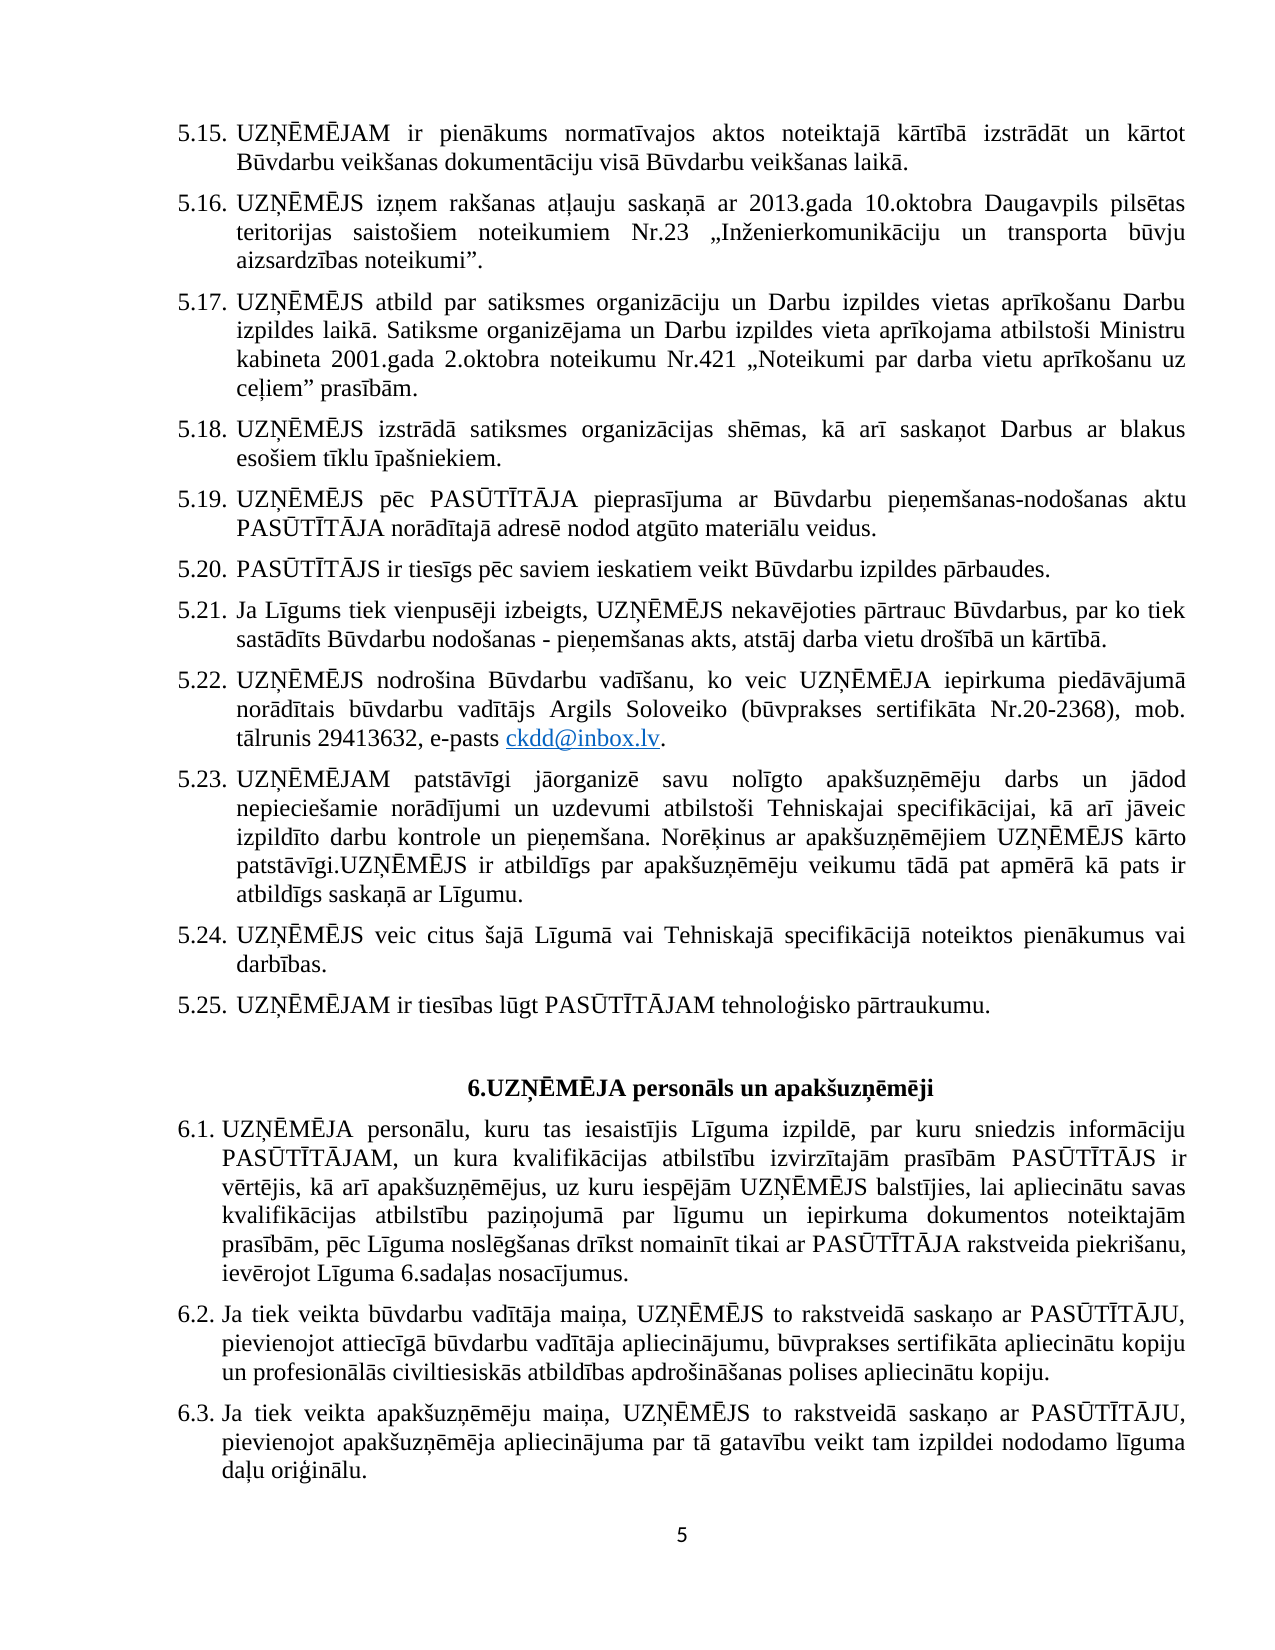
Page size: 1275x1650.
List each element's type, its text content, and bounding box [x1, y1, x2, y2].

list UZŅĒMĒJS pēc PASŪTĪTĀJA pieprasījuma ar Būvdarbu pieņemšanas-nodošanas aktu PASŪTĪTĀJA norādītajā adresē nodod atgūto materiālu veidus. [177, 484, 1186, 542]
list UZŅĒMĒJS izņem rakšanas atļauju saskaņā ar 2013.gada 10.oktobra Daugavpils pilsētas teritorijas saistošiem noteikumiem Nr.23 „Inženierkomunikāciju un transporta būvju aizsardzības noteikumi”. [177, 188, 1186, 274]
list Ja Līgums tiek vienpusēji izbeigts, UZŅĒMĒJS nekavējoties pārtrauc Būvdarbus, par ko tiek sastādīts Būvdarbu nodošanas - pieņemšanas akts, atstāj darba vietu drošībā un kārtībā. [177, 596, 1186, 653]
list Ja tiek veikta apakšuzņēmēju maiņa, UZŅĒMĒJS to rakstveidā saskaņo ar PASŪTĪTĀJU, pievienojot apakšuzņēmēja apliecinājuma par tā gatavību veikt tam izpildei nododamo līguma daļu oriģinālu. [177, 1398, 1186, 1484]
list UZŅĒMĒJS veic citus šajā Līgumā vai Tehniskajā specifikācijā noteiktos pienākumus vai darbības. [177, 921, 1186, 978]
list UZŅĒMĒJAM ir pienākums normatīvajos aktos noteiktajā kārtībā izstrādāt un kārtot Būvdarbu veikšanas dokumentāciju visā Būvdarbu veikšanas laikā. [177, 118, 1186, 176]
list UZŅĒMĒJS atbild par satiksmes organizāciju un Darbu izpildes vietas aprīkošanu Darbu izpildes laikā. Satiksme organizējama un Darbu izpildes vieta aprīkojama atbilstoši Ministru kabineta 2001.gada 2.oktobra noteikumu Nr.421 „Noteikumi par darba vietu aprīkošanu uz ceļiem” prasībām. [177, 287, 1186, 402]
list UZŅĒMĒJAM ir tiesības lūgt PASŪTĪTĀJAM tehnoloģisko pārtraukumu. [177, 991, 1186, 1019]
list UZŅĒMĒJS nodrošina Būvdarbu vadīšanu, ko veic UZŅĒMĒJA iepirkuma piedāvājumā norādītais būvdarbu vadītājs Argils Soloveiko (būvprakses sertifikāta Nr.20-2368), mob. tālrunis 29413632, e-pasts ckdd@inbox.lv. [177, 666, 1186, 752]
list UZŅĒMĒJA personāls un apakšuzņēmēji [215, 1073, 1186, 1102]
list UZŅĒMĒJA personālu, kuru tas iesaistījis Līguma izpildē, par kuru sniedzis informāciju PASŪTĪTĀJAM, un kura kvalifikācijas atbilstību izvirzītajām prasībām PASŪTĪTĀJS ir vērtējis, kā arī apakšuzņēmējus, uz kuru iespējām UZŅĒMĒJS balstījies, lai apliecinātu savas kvalifikācijas atbilstību paziņojumā par līgumu un iepirkuma dokumentos noteiktajām prasībām, pēc Līguma noslēgšanas drīkst nomainīt tikai ar PASŪTĪTĀJA rakstveida piekrišanu, ievērojot Līguma 6.sadaļas nosacījumus. [177, 1114, 1186, 1287]
list UZŅĒMĒJS izstrādā satiksmes organizācijas shēmas, kā arī saskaņot Darbus ar blakus esošiem tīklu īpašniekiem. [177, 414, 1186, 472]
list Ja tiek veikta būvdarbu vadītāja maiņa, UZŅĒMĒJS to rakstveidā saskaņo ar PASŪTĪTĀJU, pievienojot attiecīgā būvdarbu vadītāja apliecinājumu, būvprakses sertifikāta apliecinātu kopiju un profesionālās civiltiesiskās atbildības apdrošināšanas polises apliecinātu kopiju. [177, 1299, 1186, 1386]
list UZŅĒMĒJAM patstāvīgi jāorganizē savu nolīgto apakšuzņēmēju darbs un jādod nepieciešamie norādījumi un uzdevumi atbilstoši Tehniskajai specifikācijai, kā arī jāveic izpildīto darbu kontrole un pieņemšana. Norēķinus ar apakšuzņēmējiem UZŅĒMĒJS kārto patstāvīgi.UZŅĒMĒJS ir atbildīgs par apakšuzņēmēju veikumu tādā pat apmērā kā pats ir atbildīgs saskaņā ar Līgumu. [177, 764, 1186, 908]
list PASŪTĪTĀJS ir tiesīgs pēc saviem ieskatiem veikt Būvdarbu izpildes pārbaudes. [177, 554, 1186, 583]
